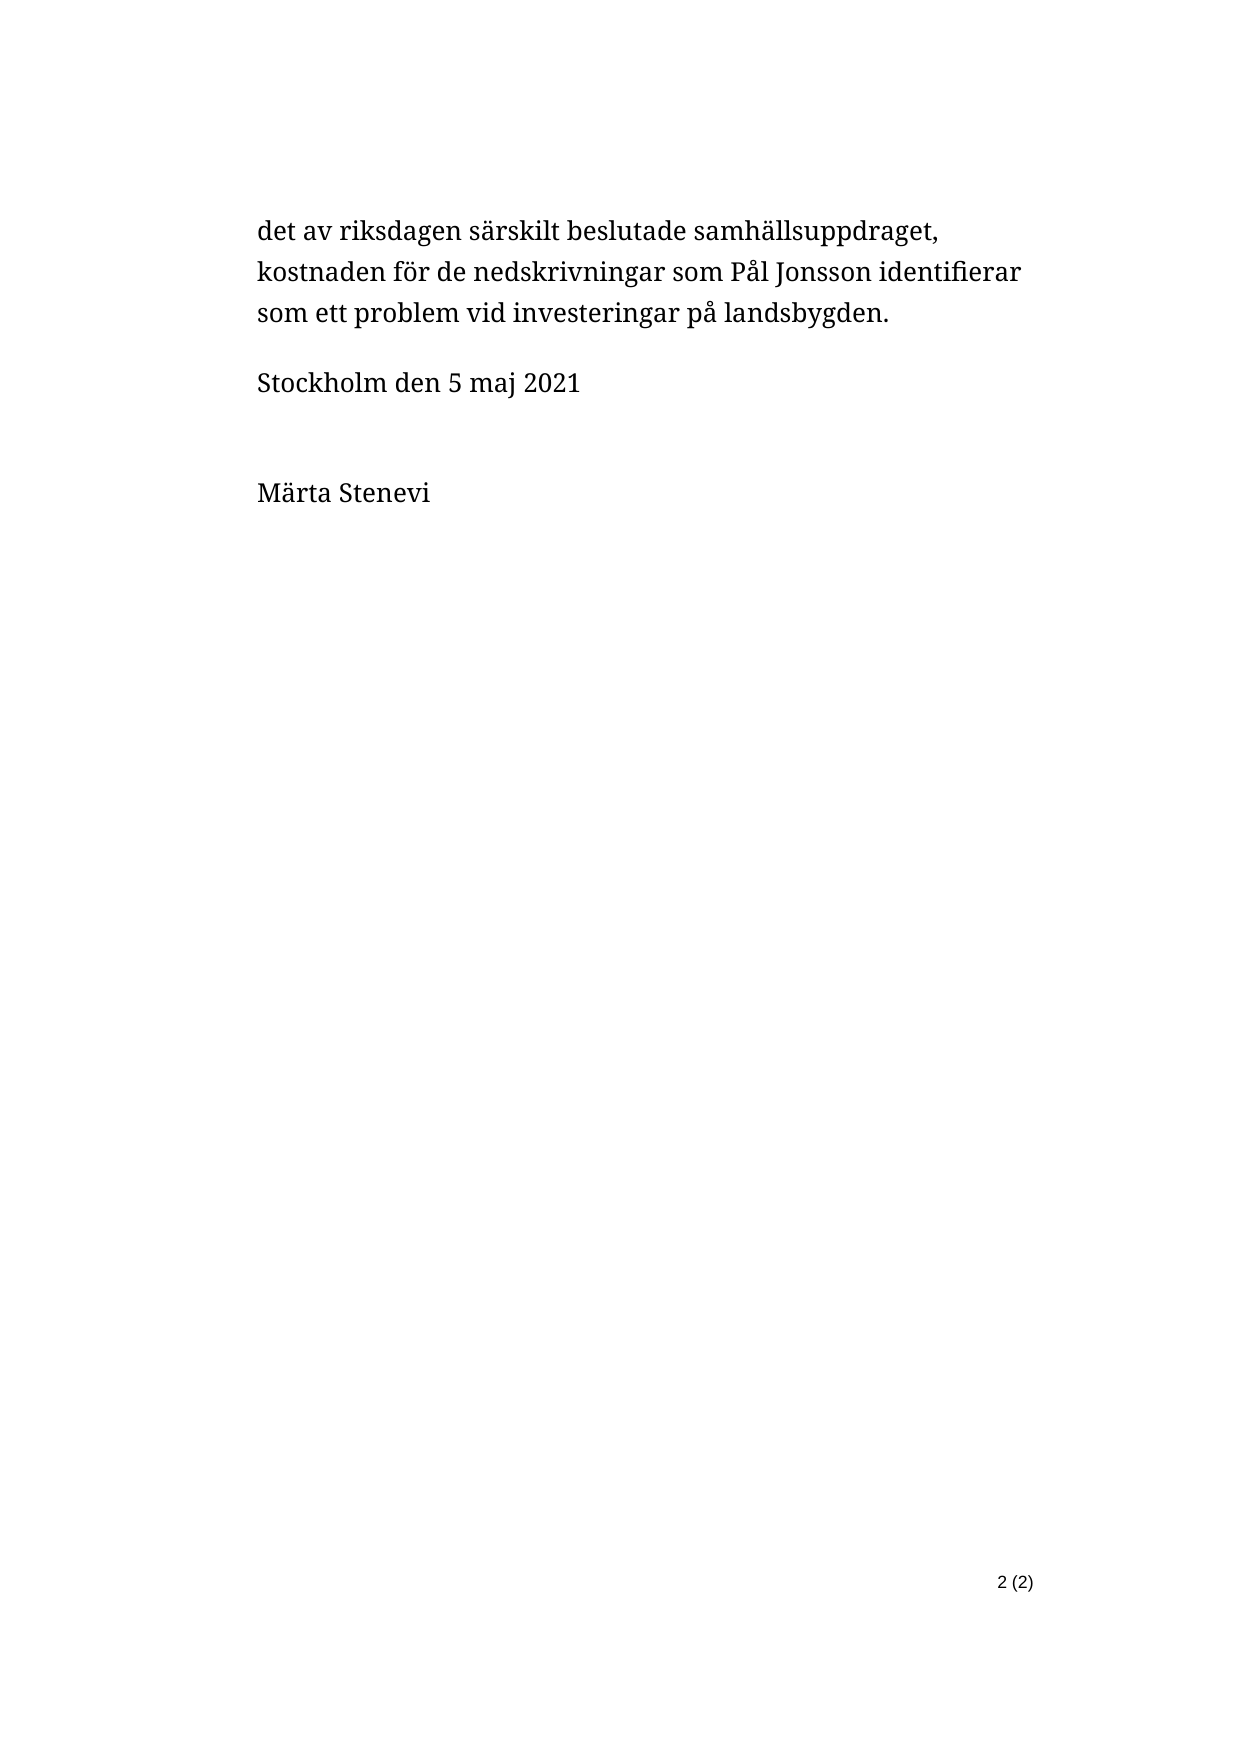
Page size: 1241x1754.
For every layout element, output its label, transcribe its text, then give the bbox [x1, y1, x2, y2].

text Märta Stenevi [257, 475, 1033, 511]
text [257, 213, 1033, 330]
text Stockholm den [257, 364, 1033, 400]
